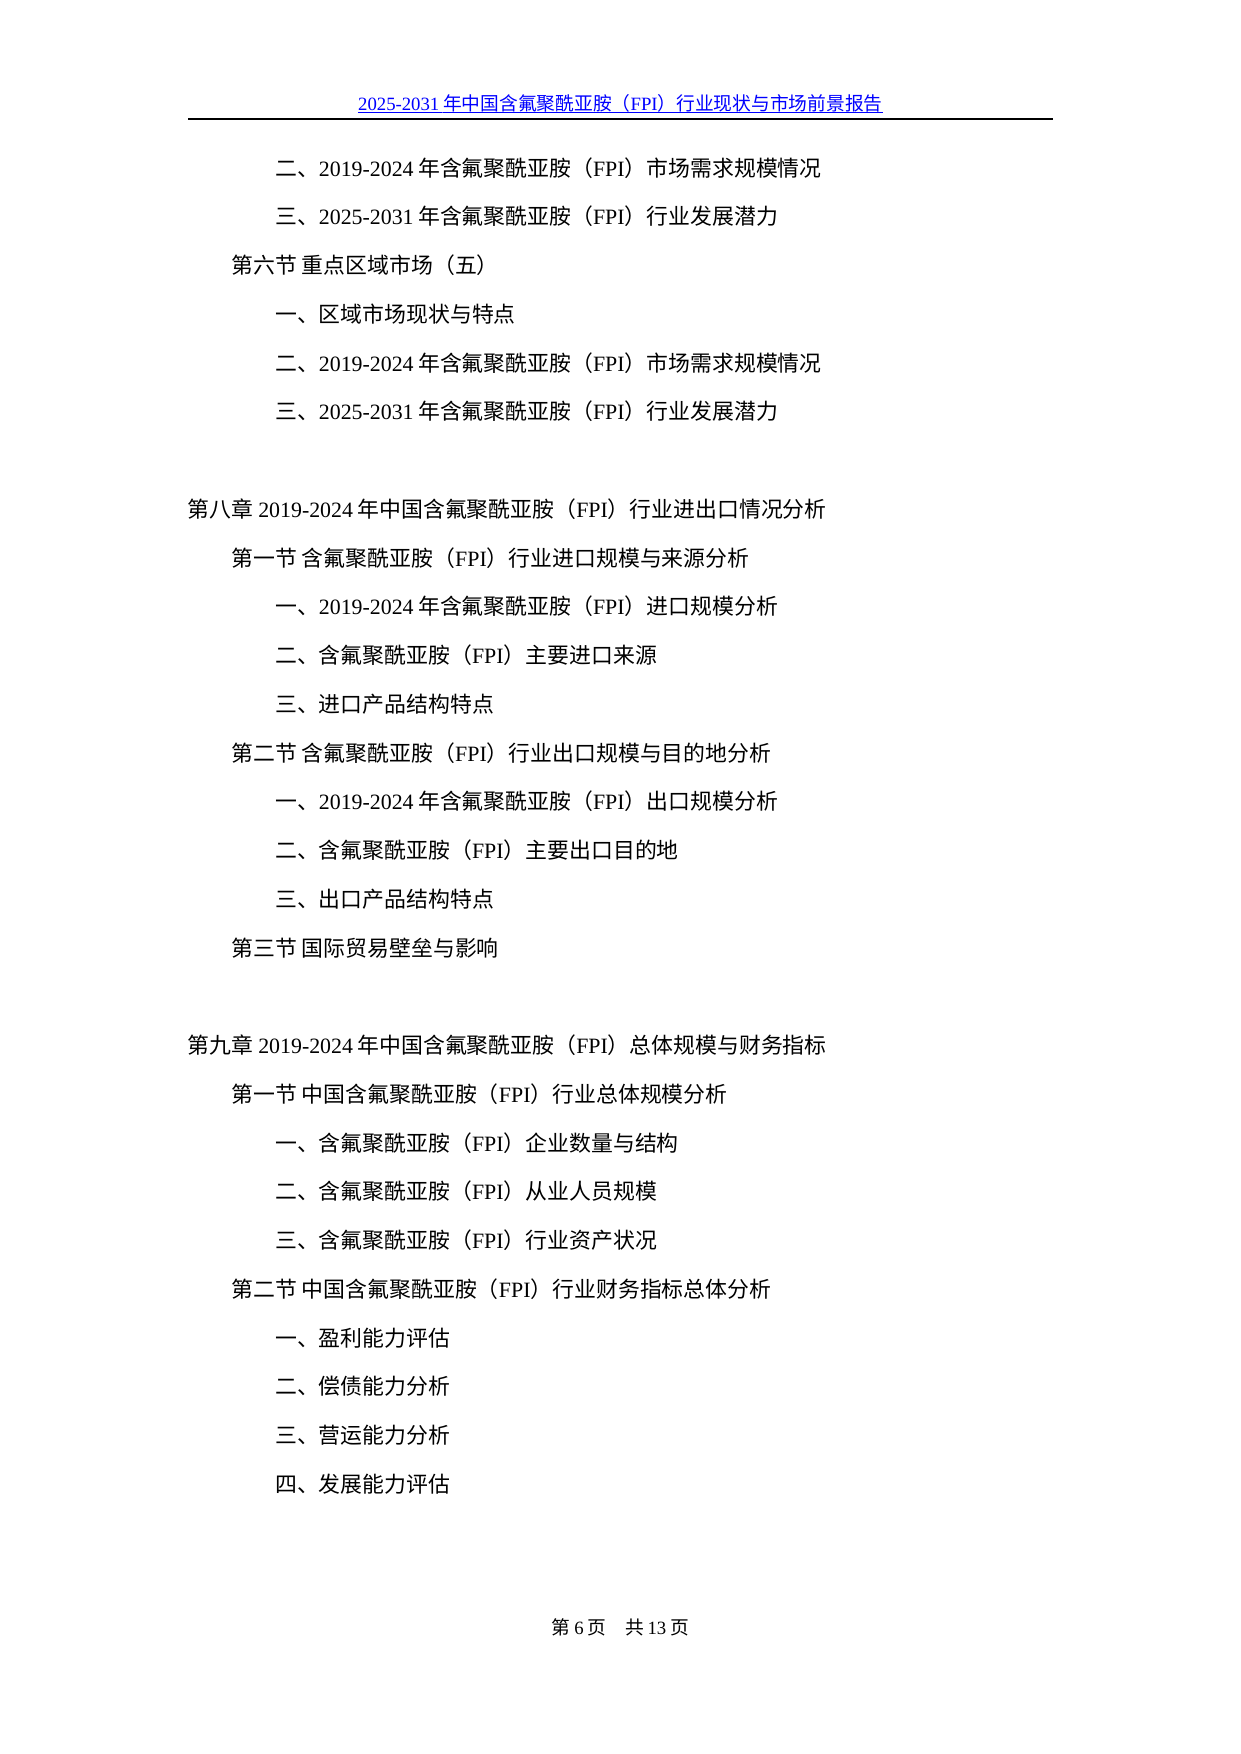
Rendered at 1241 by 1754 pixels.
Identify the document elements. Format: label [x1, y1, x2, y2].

text [187, 150, 1053, 1499]
